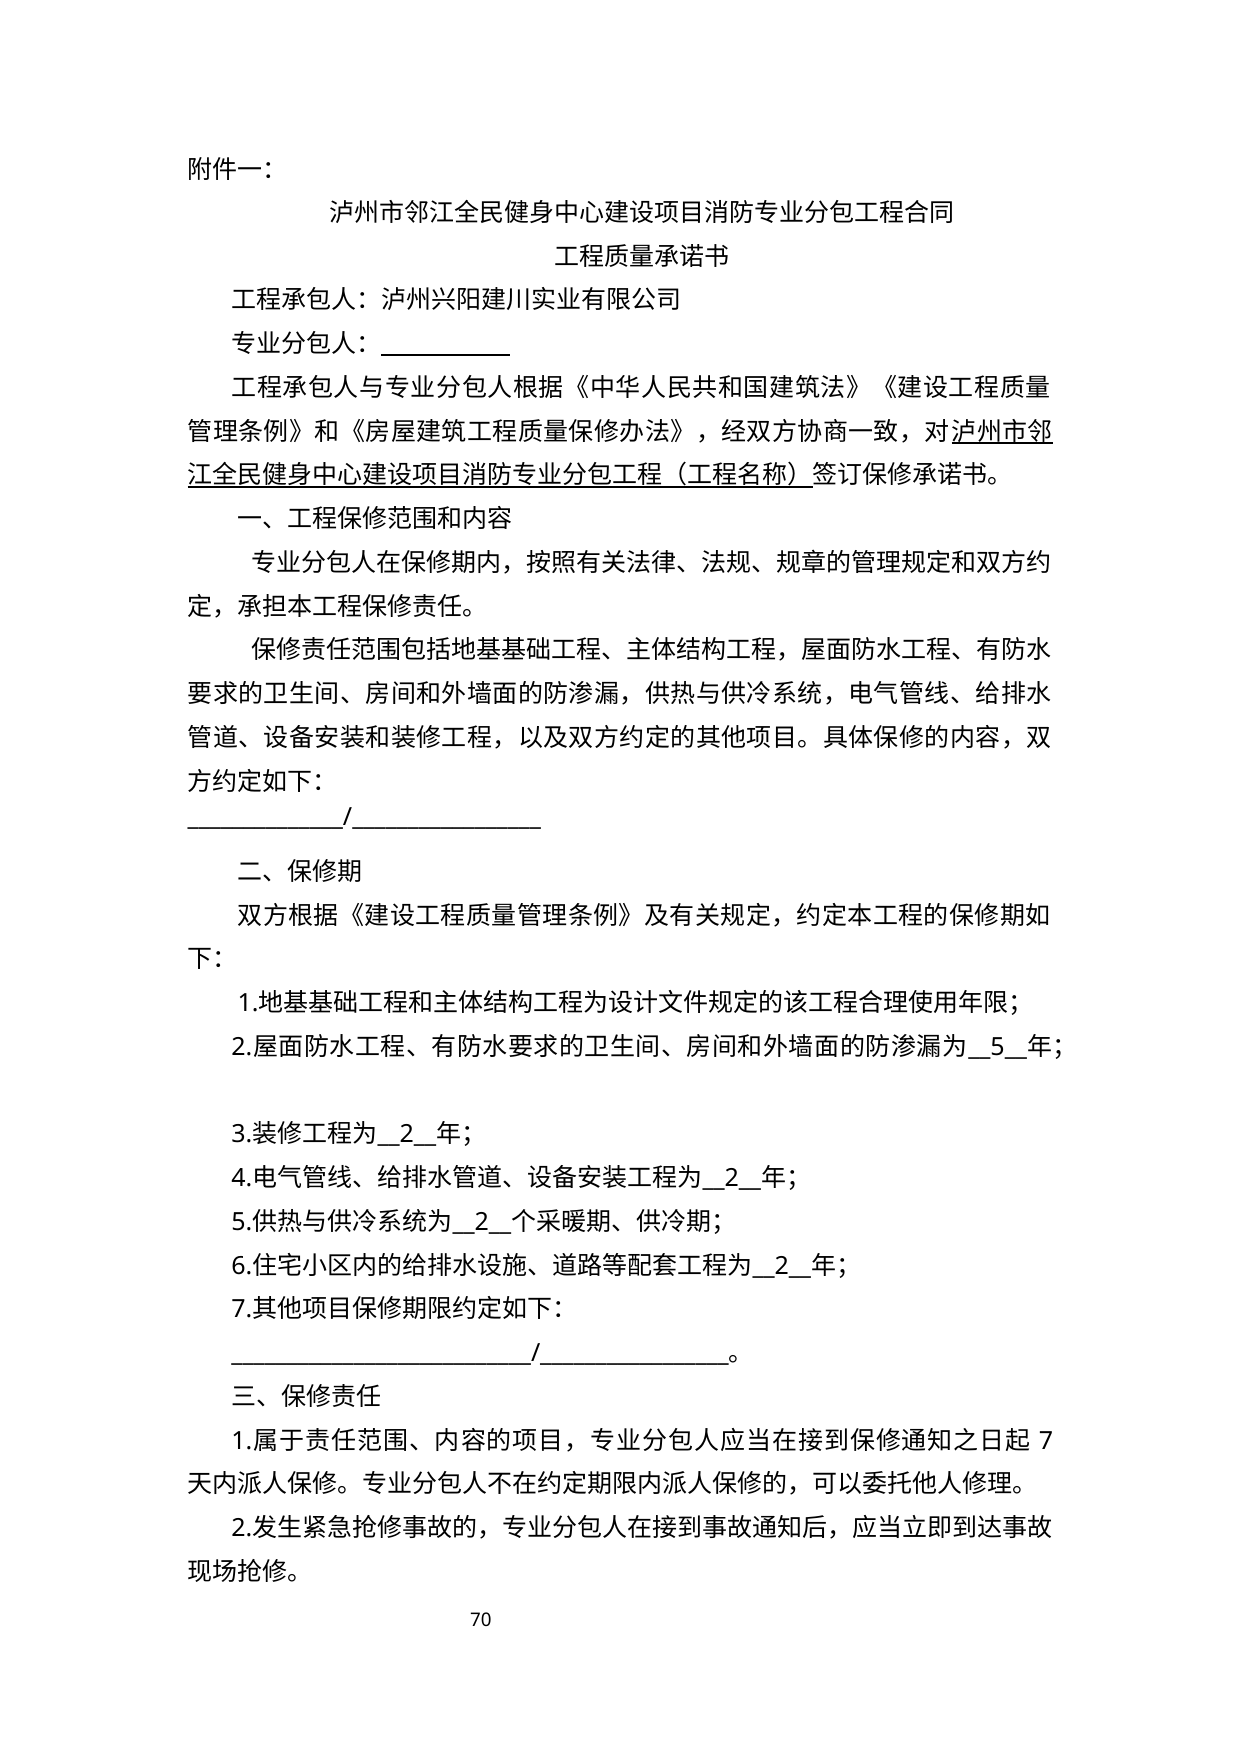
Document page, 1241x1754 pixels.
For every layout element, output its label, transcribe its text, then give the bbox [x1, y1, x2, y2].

text ______________/_________________ [187, 799, 1053, 833]
text 双方根据《建设工程质量管理条例》及有关规定，约定本工程的保修期如下： [187, 889, 1053, 977]
text 7.其他项目保修期限约定如下： [187, 1283, 1053, 1327]
text 3.装修工程为__2__年； [187, 1108, 1053, 1152]
text 专业分包人在保修期内，按照有关法律、法规、规章的管理规定和双方约定，承担本工程保修责任。 [187, 536, 1053, 624]
text 三、保修责任 [187, 1370, 1053, 1414]
text ___________________________/_________________。 [187, 1327, 1053, 1370]
text 专业分包人： [187, 317, 1053, 361]
text 工程质量承诺书 [187, 230, 1053, 274]
text 二、保修期 [187, 845, 1053, 889]
text 附件一： [187, 150, 1053, 186]
text 6.住宅小区内的给排水设施、道路等配套工程为__2__年； [187, 1239, 1053, 1283]
text 4.电气管线、给排水管道、设备安装工程为__2__年； [187, 1152, 1053, 1195]
text 1.属于责任范围、内容的项目，专业分包人应当在接到保修通知之日起 7 天内派人保修。专业分包人不在约定期限内派人保修的，可以委托他人修理。 [187, 1414, 1053, 1502]
text 2.发生紧急抢修事故的，专业分包人在接到事故通知后，应当立即到达事故现场抢修。 [187, 1502, 1053, 1589]
text 1.地基基础工程和主体结构工程为设计文件规定的该工程合理使用年限； [187, 977, 1053, 1020]
text 工程承包人与专业分包人根据《中华人民共和国建筑法》《建设工程质量管理条例》和《房屋建筑工程质量保修办法》，经双方协商一致，对泸州市邻江全民健身中心建设项目消防专业分包工程（工程名称）签订保修承诺书。 [187, 361, 1053, 492]
text 工程承包人：泸州兴阳建川实业有限公司 [187, 274, 1053, 317]
text 保修责任范围包括地基基础工程、主体结构工程，屋面防水工程、有防水要求的卫生间、房间和外墙面的防渗漏，供热与供冷系统，电气管线、给排水管道、设备安装和装修工程，以及双方约定的其他项目。具体保修的内容，双方约定如下： [187, 624, 1053, 799]
text 一、工程保修范围和内容 [187, 492, 1053, 536]
text 5.供热与供冷系统为__2__个采暖期、供冷期； [187, 1195, 1053, 1239]
text 2.屋面防水工程、有防水要求的卫生间、房间和外墙面的防渗漏为__5__年； [187, 1020, 1053, 1108]
text 泸州市邻江全民健身中心建设项目消防专业分包工程合同 [187, 186, 1053, 230]
